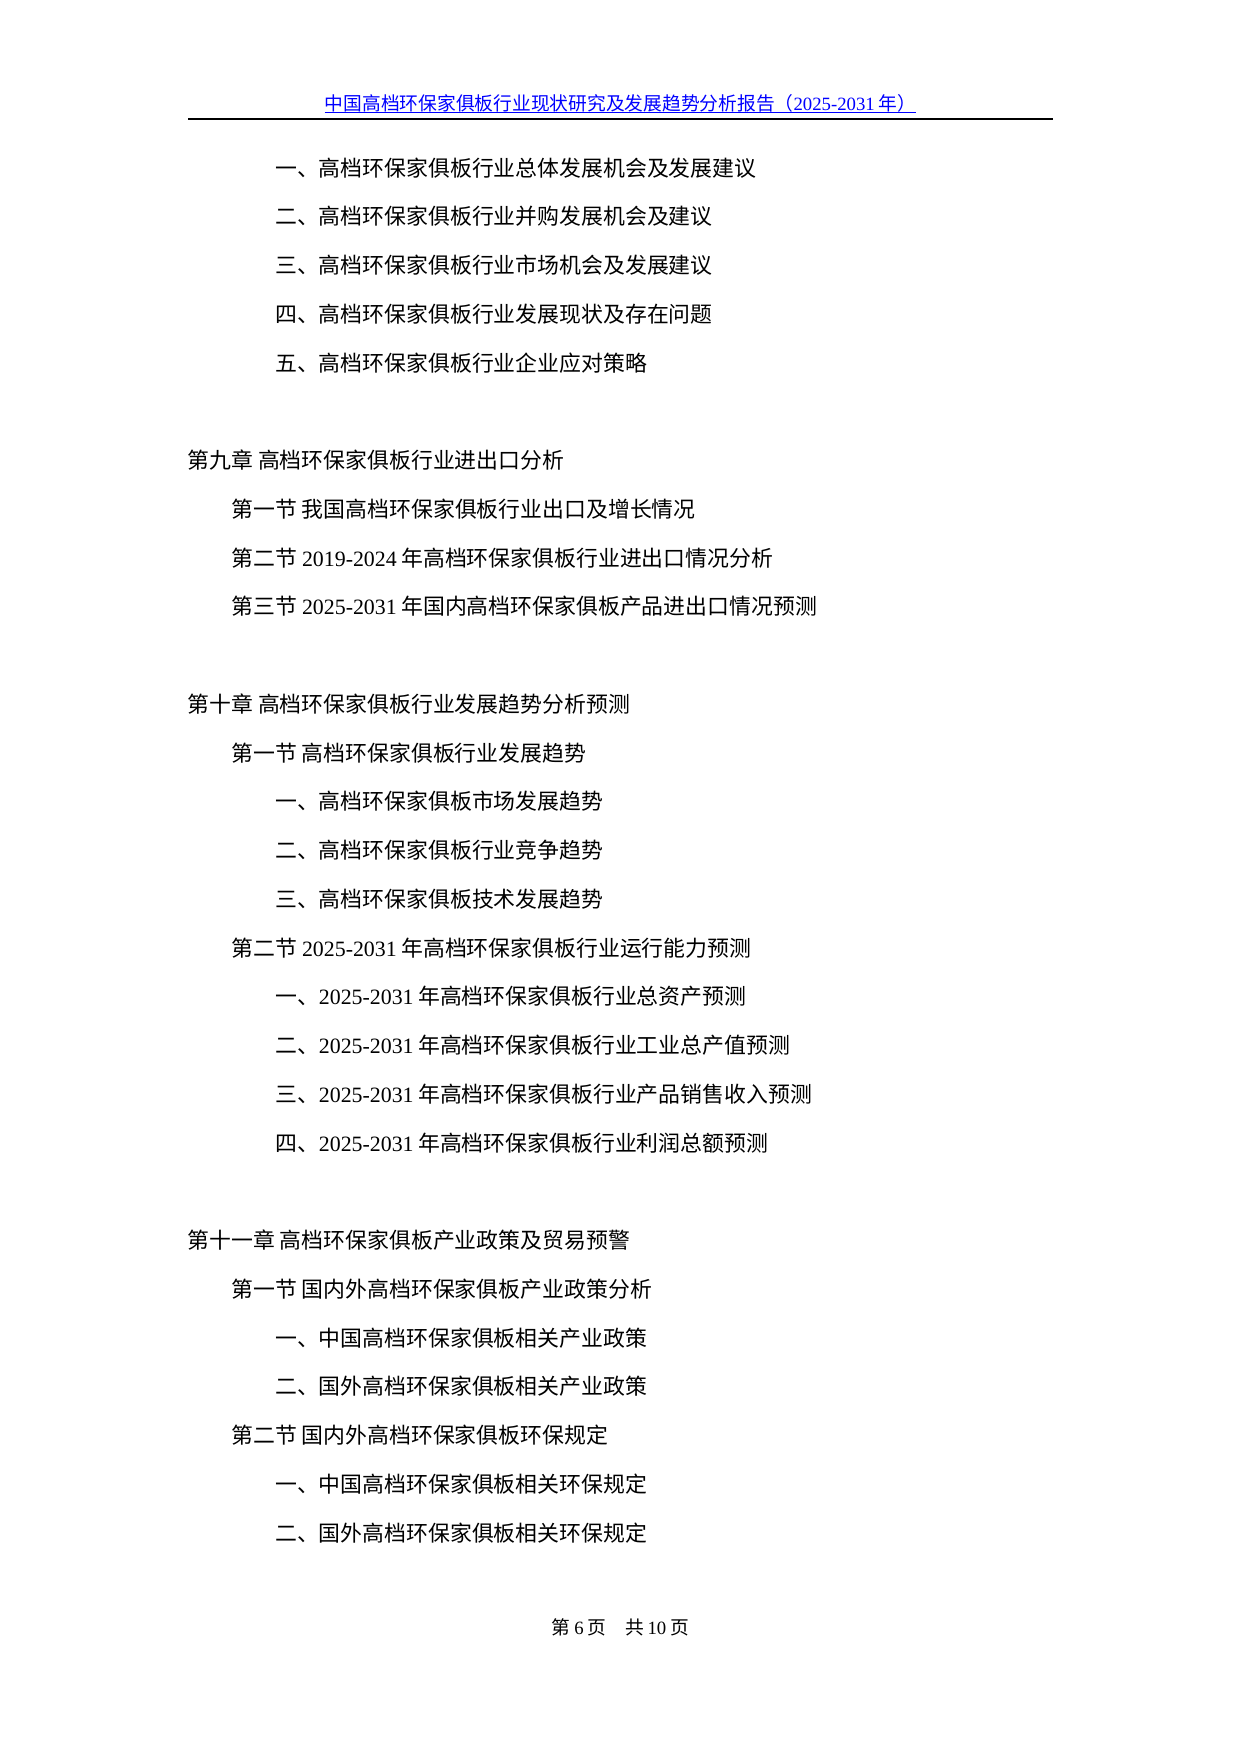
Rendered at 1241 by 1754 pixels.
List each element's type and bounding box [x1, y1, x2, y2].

text [187, 150, 1053, 1548]
